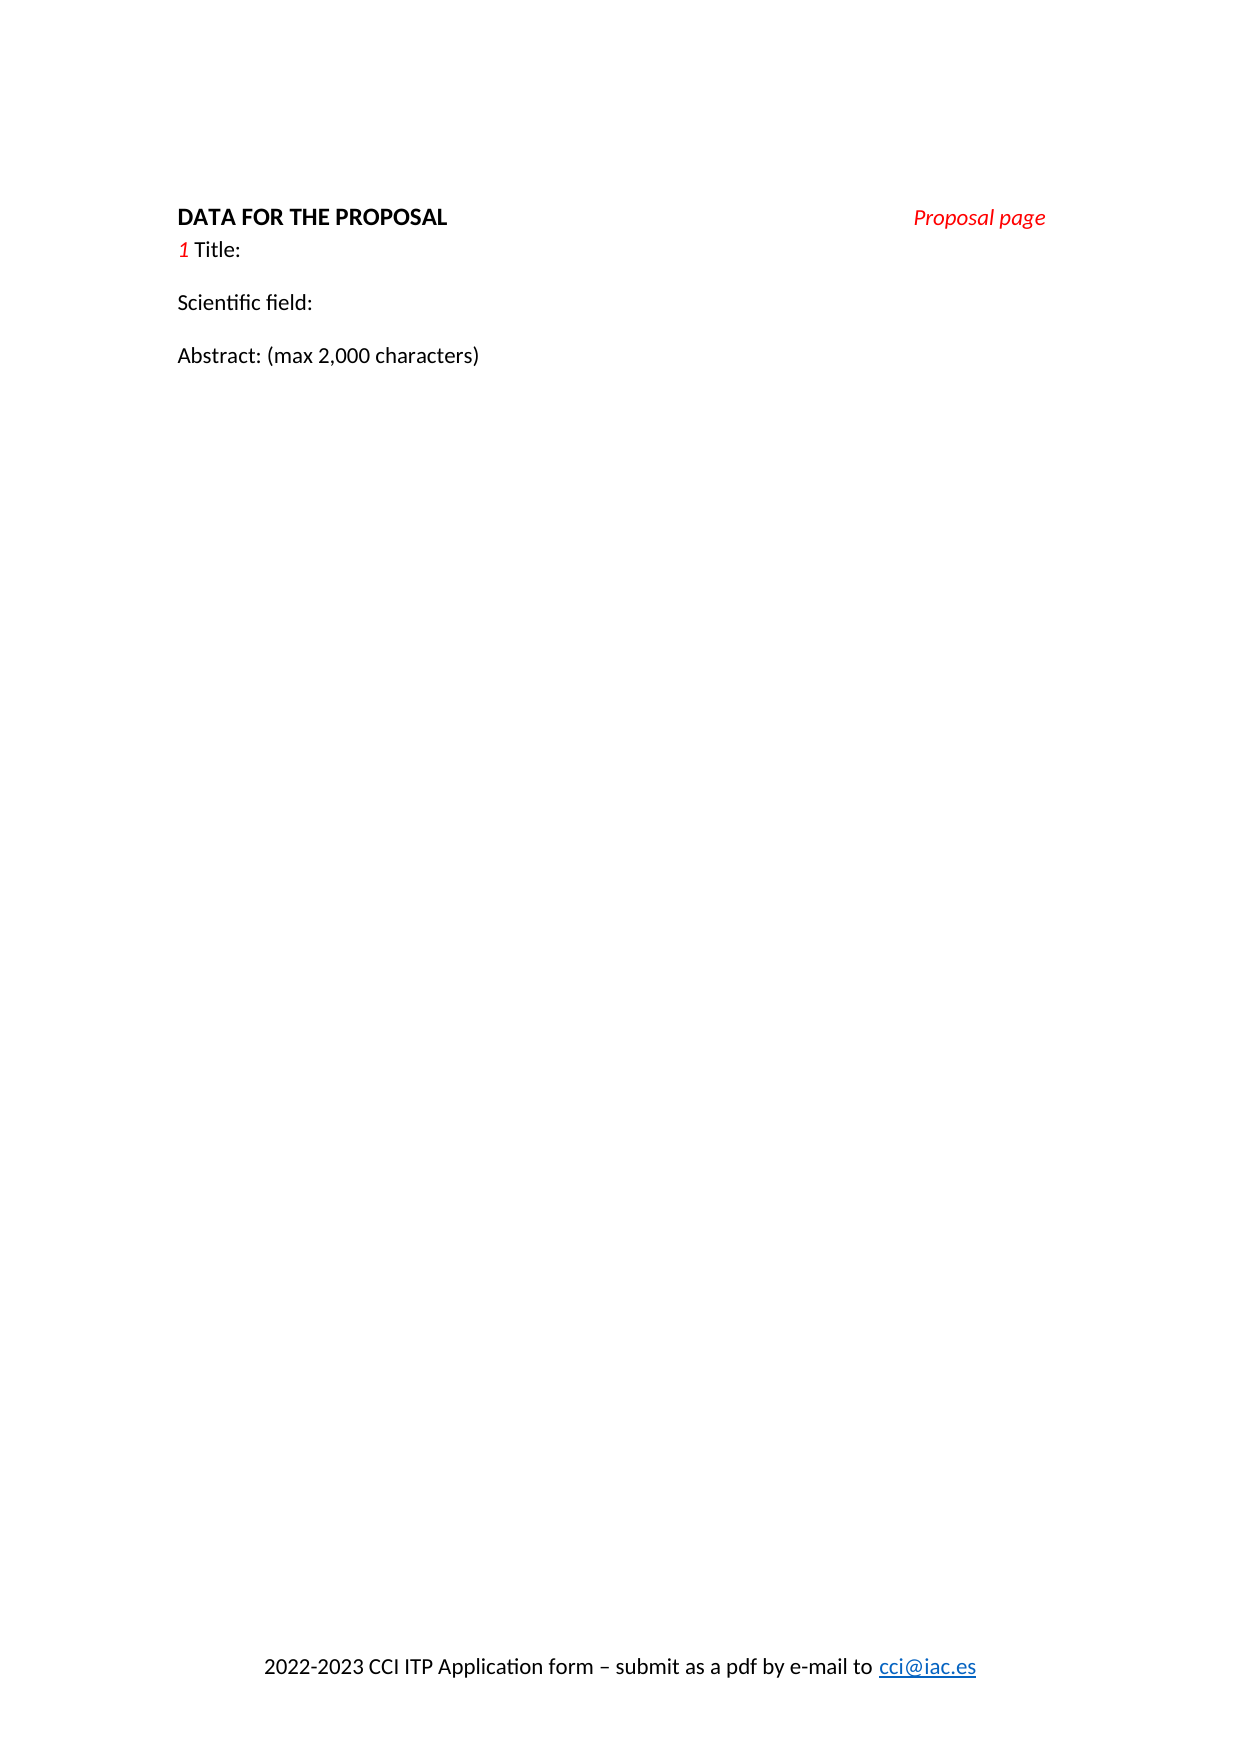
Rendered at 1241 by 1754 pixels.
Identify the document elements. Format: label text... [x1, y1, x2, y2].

text Scientific field: [177, 288, 1063, 316]
text DATA FOR THE PROPOSAL Proposal page 1 Title: [177, 201, 1063, 263]
text Abstract: (max 2,000 characters) [177, 341, 1063, 369]
